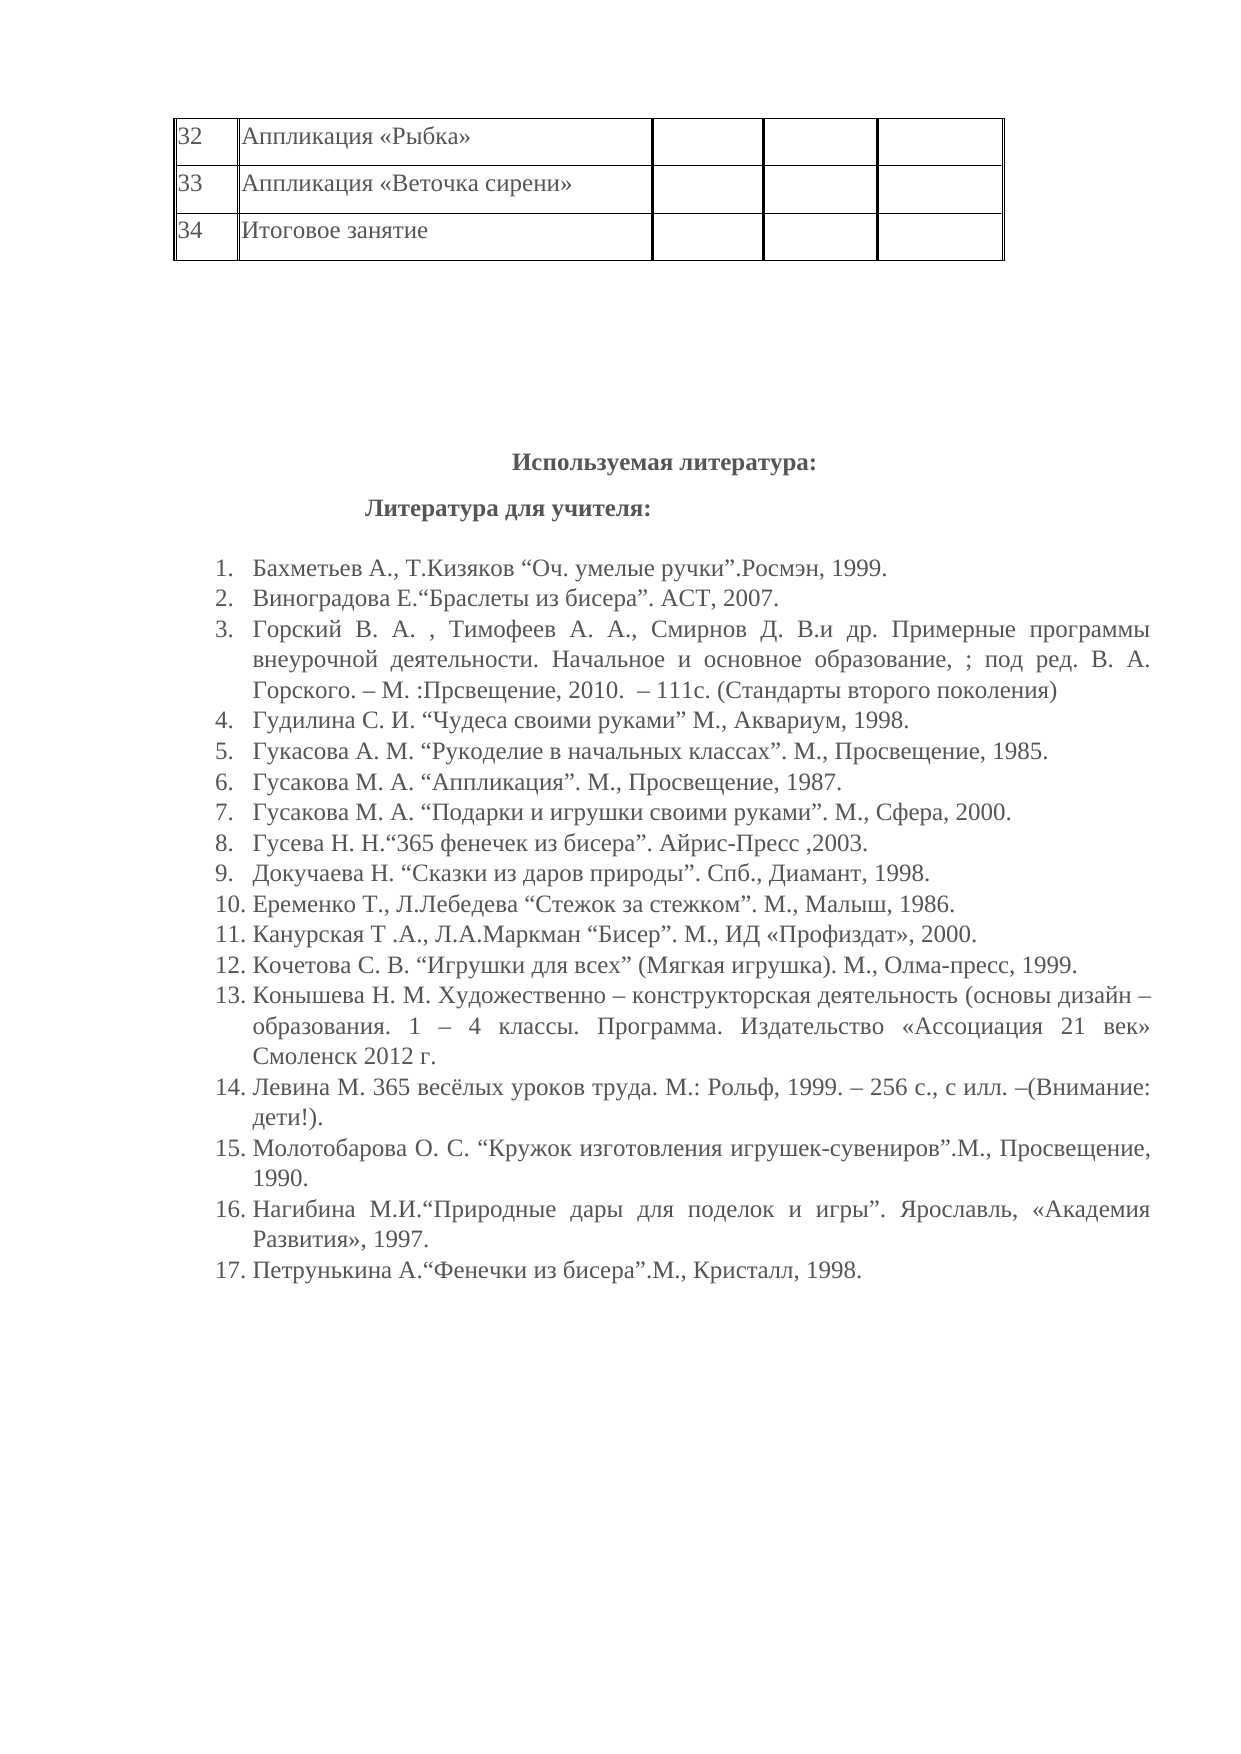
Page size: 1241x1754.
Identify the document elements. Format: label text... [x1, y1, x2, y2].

table_cell 33 [177, 166, 237, 212]
table_cell [765, 166, 876, 212]
table_cell [879, 213, 1002, 260]
table_cell 34 [177, 214, 237, 260]
list Гукасова А. М. “Рукоделие в начальных классах”. М., Просвещение, 1985. [215, 734, 1152, 765]
list Бахметьев А., Т.Кизяков “Оч. умелые ручки”.Росмэн, 1999. [215, 551, 1152, 582]
table_cell [879, 119, 1002, 165]
list Гусева Н. Н.“365 фенечек из бисера”. Айрис-Пресс ,2003. [215, 826, 1152, 856]
list Конышева Н. М. Художественно – конструкторская деятельность (основы дизайн – образования. 1 – 4 классы. Программа. Издательство «Ассоциация 21 век» Смоленск 2012 г. [215, 978, 1152, 1070]
text Литература для учителя: [177, 491, 1152, 522]
table_cell [654, 214, 762, 260]
table_cell [654, 119, 762, 165]
list Канурская Т .А., Л.А.Маркман “Бисер”. М., ИД «Профиздат», 2000. [215, 917, 1152, 948]
list Гусакова М. А. “Подарки и игрушки своими руками”. М., Сфера, 2000. [215, 795, 1152, 826]
list Петрунькина А.“Фенечки из бисера”.М., Кристалл, 1998. [215, 1253, 1152, 1284]
table_cell [879, 165, 1002, 212]
table_cell 32 [177, 119, 237, 165]
table_cell [765, 214, 876, 260]
list Гудилина С. И. “Чудеса своими руками” М., Аквариум, 1998. [215, 704, 1152, 734]
list Виноградова Е.“Браслеты из бисера”. АСТ, 2007. [215, 582, 1152, 612]
list Левина М. 365 весёлых уроков труда. М.: Рольф, 1999. – 256 с., с илл. –(Внимание: дети!). [215, 1070, 1152, 1131]
list Гусакова М. А. “Аппликация”. М., Просвещение, 1987. [215, 765, 1152, 795]
list Горский В. А. , Тимофеев А. А., Смирнов Д. В.и др. Примерные программы внеурочной деятельности. Начальное и основное образование, ; под ред. В. А. Горского. – М. :Прсвещение, 2010. – 111с. (Стандарты второго поколения) [215, 612, 1152, 704]
list Молотобарова О. С. “Кружок изготовления игрушек-сувениров”.М., Просвещение, 1990. [215, 1131, 1152, 1192]
list Еременко Т., Л.Лебедева “Стежок за стежком”. М., Малыш, 1986. [215, 887, 1152, 917]
table_cell Аппликация «Веточка сирени» [240, 166, 651, 212]
list Кочетова С. В. “Игрушки для всех” (Мягкая игрушка). М., Олма-пресс, 1999. [215, 948, 1152, 978]
table_cell [765, 119, 876, 165]
table_cell [654, 166, 762, 212]
list Докучаева Н. “Сказки из даров природы”. Спб., Диамант, 1998. [215, 856, 1152, 887]
list Нагибина М.И.“Природные дары для поделок и игры”. Ярославль, «Академия Развития», 1997. [215, 1192, 1152, 1253]
table_cell Аппликация «Рыбка» [240, 119, 651, 165]
table_cell Итоговое занятие [240, 214, 651, 260]
text Используемая литература: [177, 445, 1152, 476]
